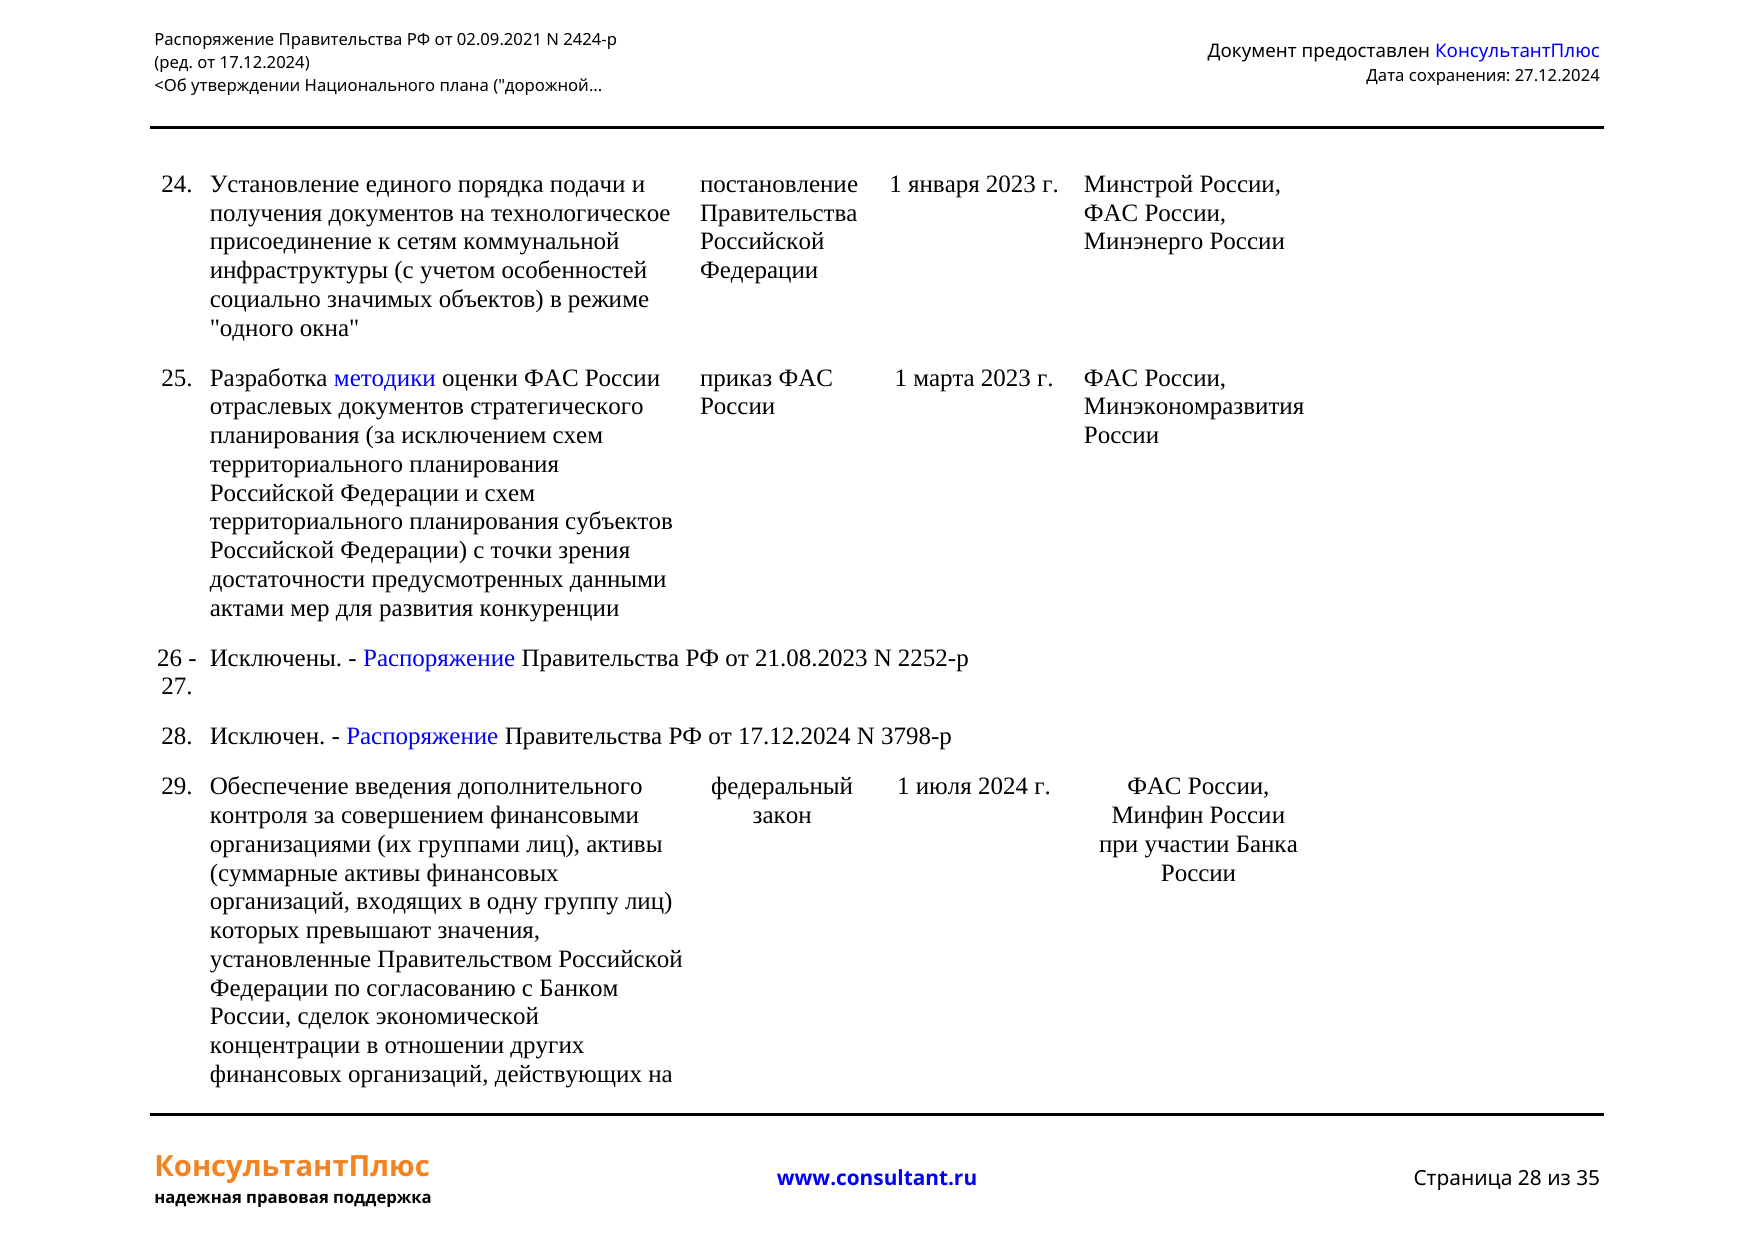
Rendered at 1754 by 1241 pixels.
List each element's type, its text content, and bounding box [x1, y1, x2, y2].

table_cell приказ ФАС России [693, 352, 870, 632]
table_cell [1077, 761, 1319, 1098]
table_cell 25. [150, 352, 203, 632]
table_cell федеральный закон [693, 761, 870, 1098]
table_cell 1 января 2023 г. [870, 158, 1077, 352]
table_cell Минстрой России, ФАС России, Минэнерго России [1077, 158, 1319, 352]
table_cell Установление единого порядка подачи и получения документов на технологическое присоединение к сетям коммунальной инфраструктуры (с учетом особенностей социально значимых объектов) в режиме "одного окна" [203, 158, 693, 352]
table_cell 1 марта 2023 г. [870, 352, 1077, 632]
table_cell постановление Правительства Российской Федерации [693, 158, 870, 352]
table_cell 29. [150, 761, 203, 1098]
table_cell Исключены. - Распоряжение Правительства РФ от 21.08.2023 N 2252-р [203, 632, 1319, 711]
table_cell ФАС России, Минэкономразвития России [1077, 352, 1319, 632]
table_cell 26 - 27. [150, 632, 203, 711]
table_cell 1 июля 2024 г. [870, 761, 1077, 1098]
table_cell 24. [150, 158, 203, 352]
table_cell 28. [150, 711, 203, 761]
table_cell Исключен. - Распоряжение Правительства РФ от 17.12.2024 N 3798-р [203, 711, 1319, 761]
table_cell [203, 761, 693, 1098]
table_cell Разработка методики оценки ФАС России отраслевых документов стратегического планирования (за исключением схем территориального планирования Российской Федерации и схем территориального планирования субъектов Российской Федерации) с точки зрения достаточности предусмотренных данными актами мер для развития конкуренции [203, 352, 693, 632]
